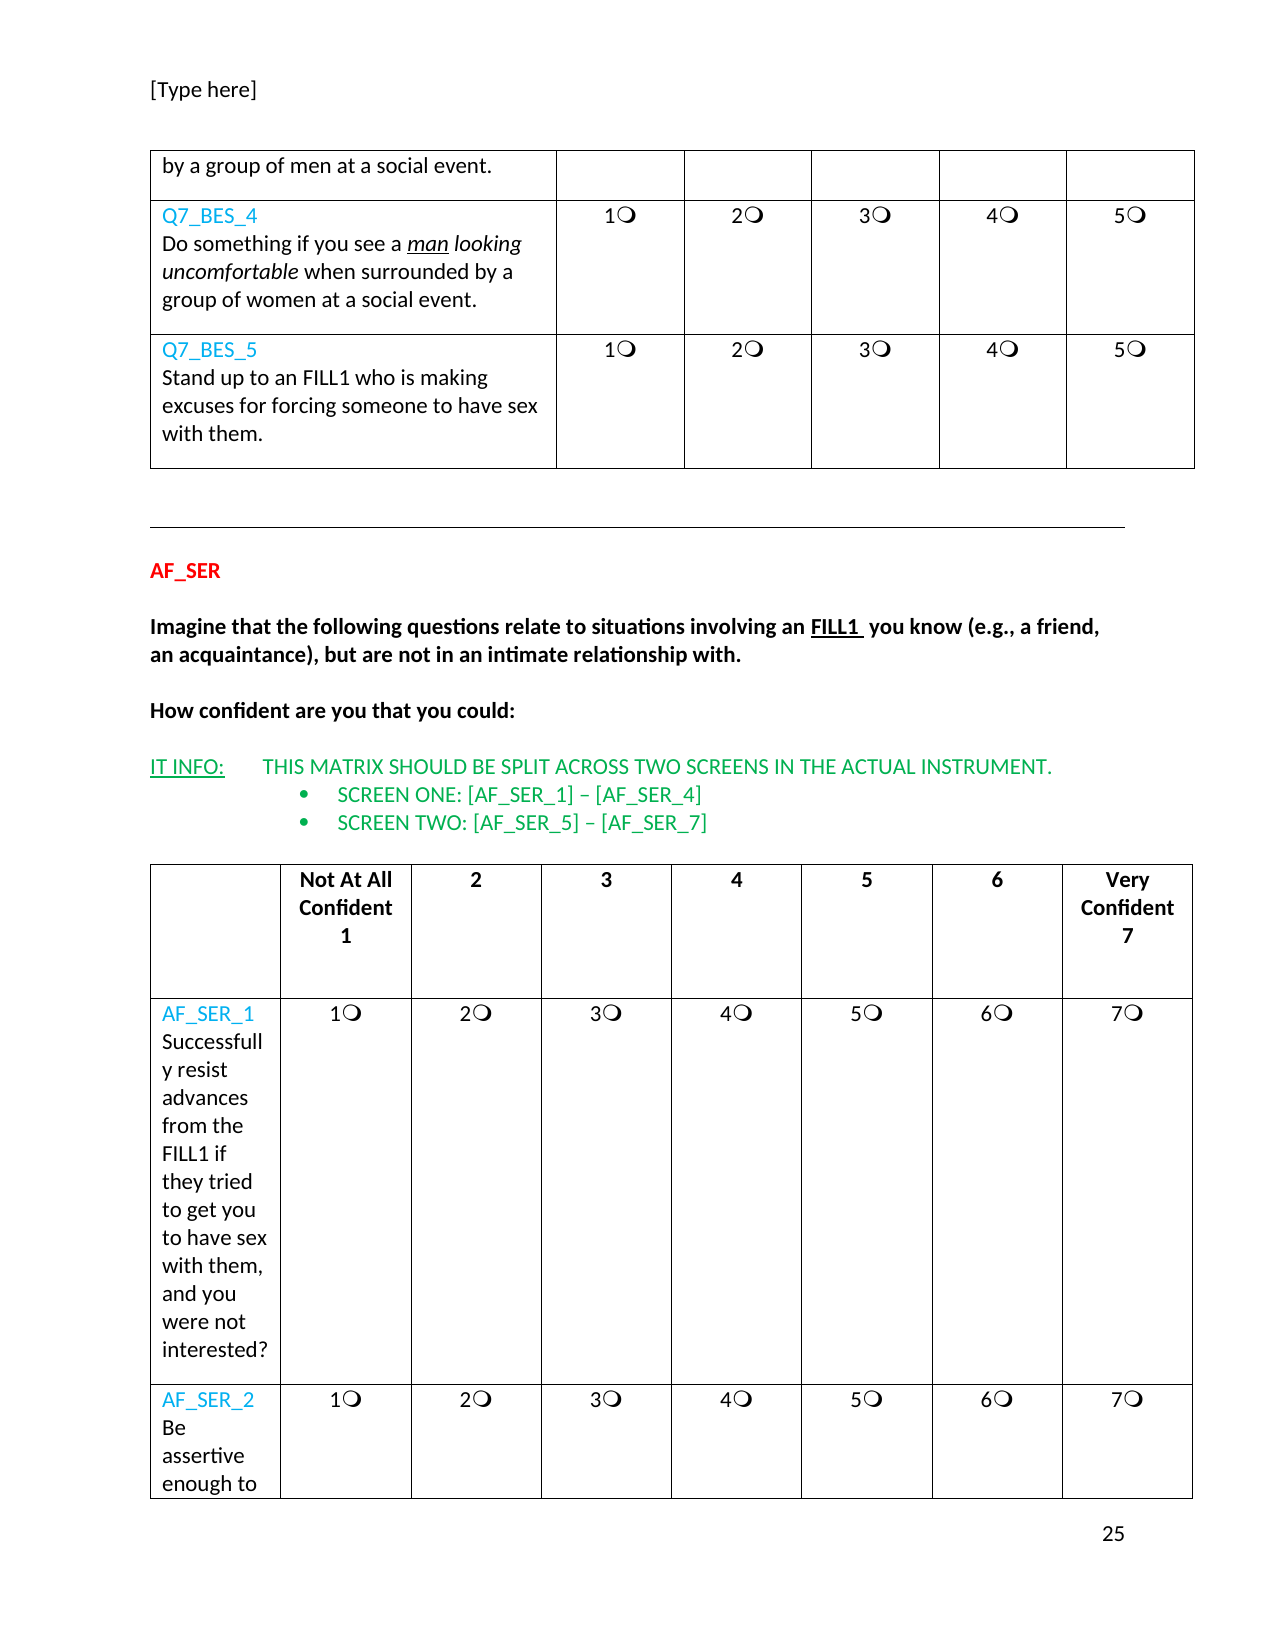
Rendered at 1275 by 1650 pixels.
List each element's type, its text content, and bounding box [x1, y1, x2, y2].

table_cell AF_SER_1 Successfully resist advances from the FILL1 if they tried to get you to have sex with them, and you were not interested? [151, 999, 280, 1384]
table_cell 7 [1063, 999, 1192, 1384]
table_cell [151, 1385, 280, 1497]
list SCREEN TWO: [AF_SER_5] – [AF_SER_7] [300, 808, 1125, 836]
table_cell 5 [1067, 201, 1194, 334]
table_cell 4 [672, 999, 801, 1384]
table_cell 2 [685, 335, 811, 468]
table_cell 3 [542, 1385, 671, 1497]
table_cell 5 [1067, 335, 1194, 468]
table_cell 5 [1067, 151, 1194, 200]
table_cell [151, 151, 556, 200]
table_cell 3 [812, 151, 939, 200]
table_cell 1 [281, 1385, 411, 1497]
table_cell 4 [940, 151, 1066, 200]
table_cell 2 [412, 999, 541, 1384]
table_cell Q7_BES_4 Do something if you see a man looking uncomfortable when surrounded by a group of women at a social event. [151, 201, 556, 334]
text Imagine that the following questions relate to situations involving an FILL1 you know (e.g., a friend, an acquaintance), but are not in an intimate relationship with. [150, 612, 1125, 668]
table_header 4 [672, 865, 801, 998]
table_cell 2 [685, 151, 811, 200]
table_cell 4 [940, 335, 1066, 468]
text How confident are you that you could: [150, 696, 1125, 724]
table_header 3 [542, 865, 671, 998]
list SCREEN ONE: [AF_SER_1] – [AF_SER_4] [300, 780, 1125, 808]
table_header 5 [802, 865, 932, 998]
table_header 6 [933, 865, 1062, 998]
table_cell 4 [940, 201, 1066, 334]
table_cell Q7_BES_5 Stand up to an FILL1 who is making excuses for forcing someone to have sex with them. [151, 335, 556, 468]
table_cell 1 [557, 151, 684, 200]
table_cell 1 [281, 999, 411, 1384]
table_header Not At All Confident 1 [281, 865, 411, 998]
table_cell 3 [542, 999, 671, 1384]
table_header 2 [412, 865, 541, 998]
table_cell 7 [1063, 1385, 1192, 1497]
table_cell 5 [802, 1385, 932, 1497]
table_cell 5 [802, 999, 932, 1384]
table_cell 6 [933, 999, 1062, 1384]
table_cell 2 [412, 1385, 541, 1497]
table_cell 2 [685, 201, 811, 334]
table_cell 6 [933, 1385, 1062, 1497]
table_cell 1 [557, 335, 684, 468]
table_cell 1 [557, 201, 684, 334]
table_cell 3 [812, 335, 939, 468]
table_cell 4 [672, 1385, 801, 1497]
table_header Very Confident 7 [1063, 865, 1192, 998]
table_header [151, 865, 280, 998]
text AF_SER [150, 556, 1125, 584]
text IT INFO: THIS MATRIX SHOULD BE SPLIT ACROSS TWO SCREENS IN THE ACTUAL INSTRUMENT. [150, 752, 1125, 780]
table_cell 3 [812, 201, 939, 334]
